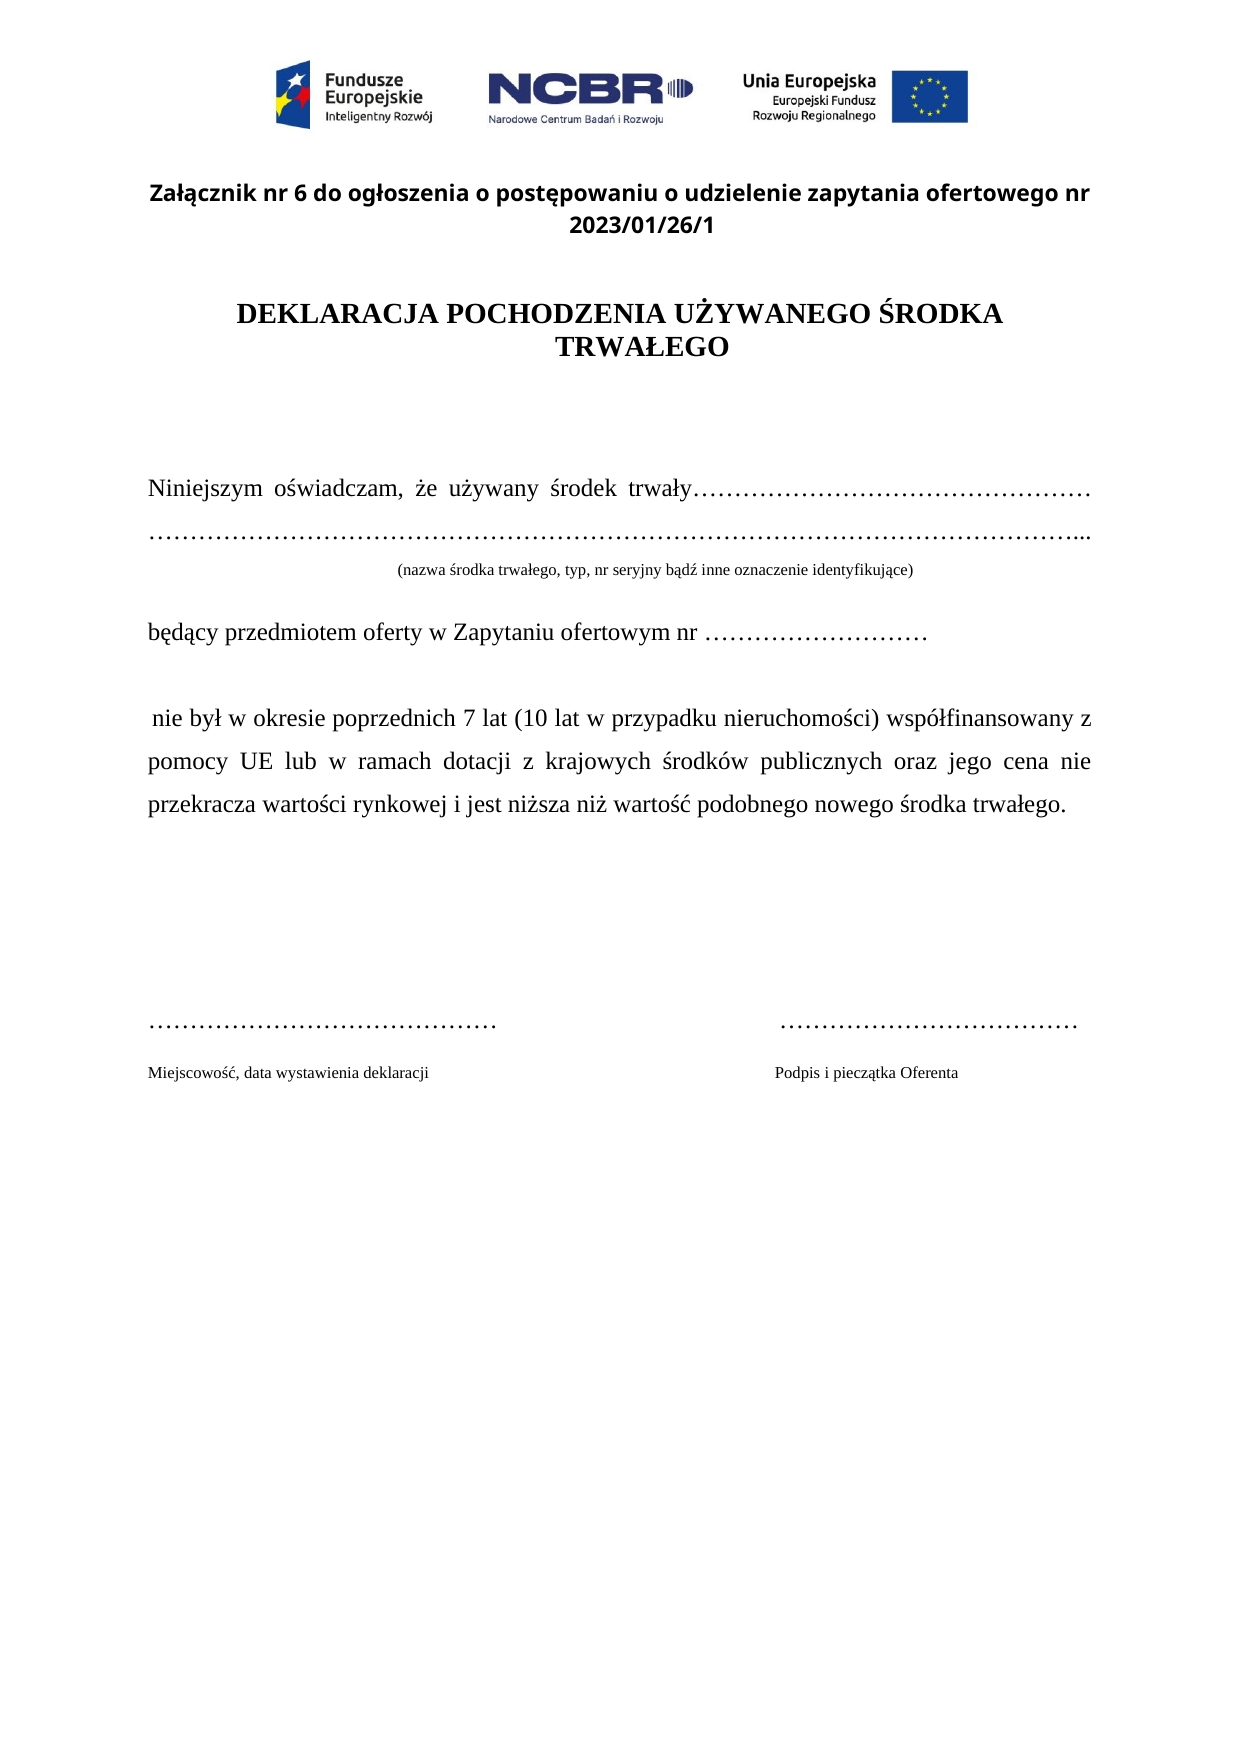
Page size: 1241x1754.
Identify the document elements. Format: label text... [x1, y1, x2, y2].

text Niniejszym oświadczam, że używany środek trwały………………………………………… …………………………………………………………………………………………………... [148, 473, 1093, 545]
text …………………………………… ……………………………… [148, 1005, 1093, 1034]
text będący przedmiotem oferty w Zapytaniu ofertowym nr ……………………… [148, 617, 1093, 646]
text nie był w okresie poprzednich 7 lat (10 lat w przypadku nieruchomości) współfinansowany z pomocy UE lub w ramach dotacji z krajowych środków publicznych oraz jego cena nie przekracza wartości rynkowej i jest niższa niż wartość podobnego nowego środka trwałego. [103, 703, 1093, 818]
picture [259, 47, 982, 150]
text DEKLARACJA POCHODZENIA UŻYWANEGO ŚRODKA TRWAŁEGO [148, 296, 1093, 363]
text Miejscowość, data wystawienia deklaracji Podpis i pieczątka Oferenta [148, 1063, 1093, 1082]
text (nazwa środka trwałego, typ, nr seryjny bądź inne oznaczenie identyfikujące) [148, 559, 1093, 579]
text Załącznik nr 6 do ogłoszenia o postępowaniu o udzielenie zapytania ofertowego nr 2023/01/26/1 [148, 177, 1093, 240]
